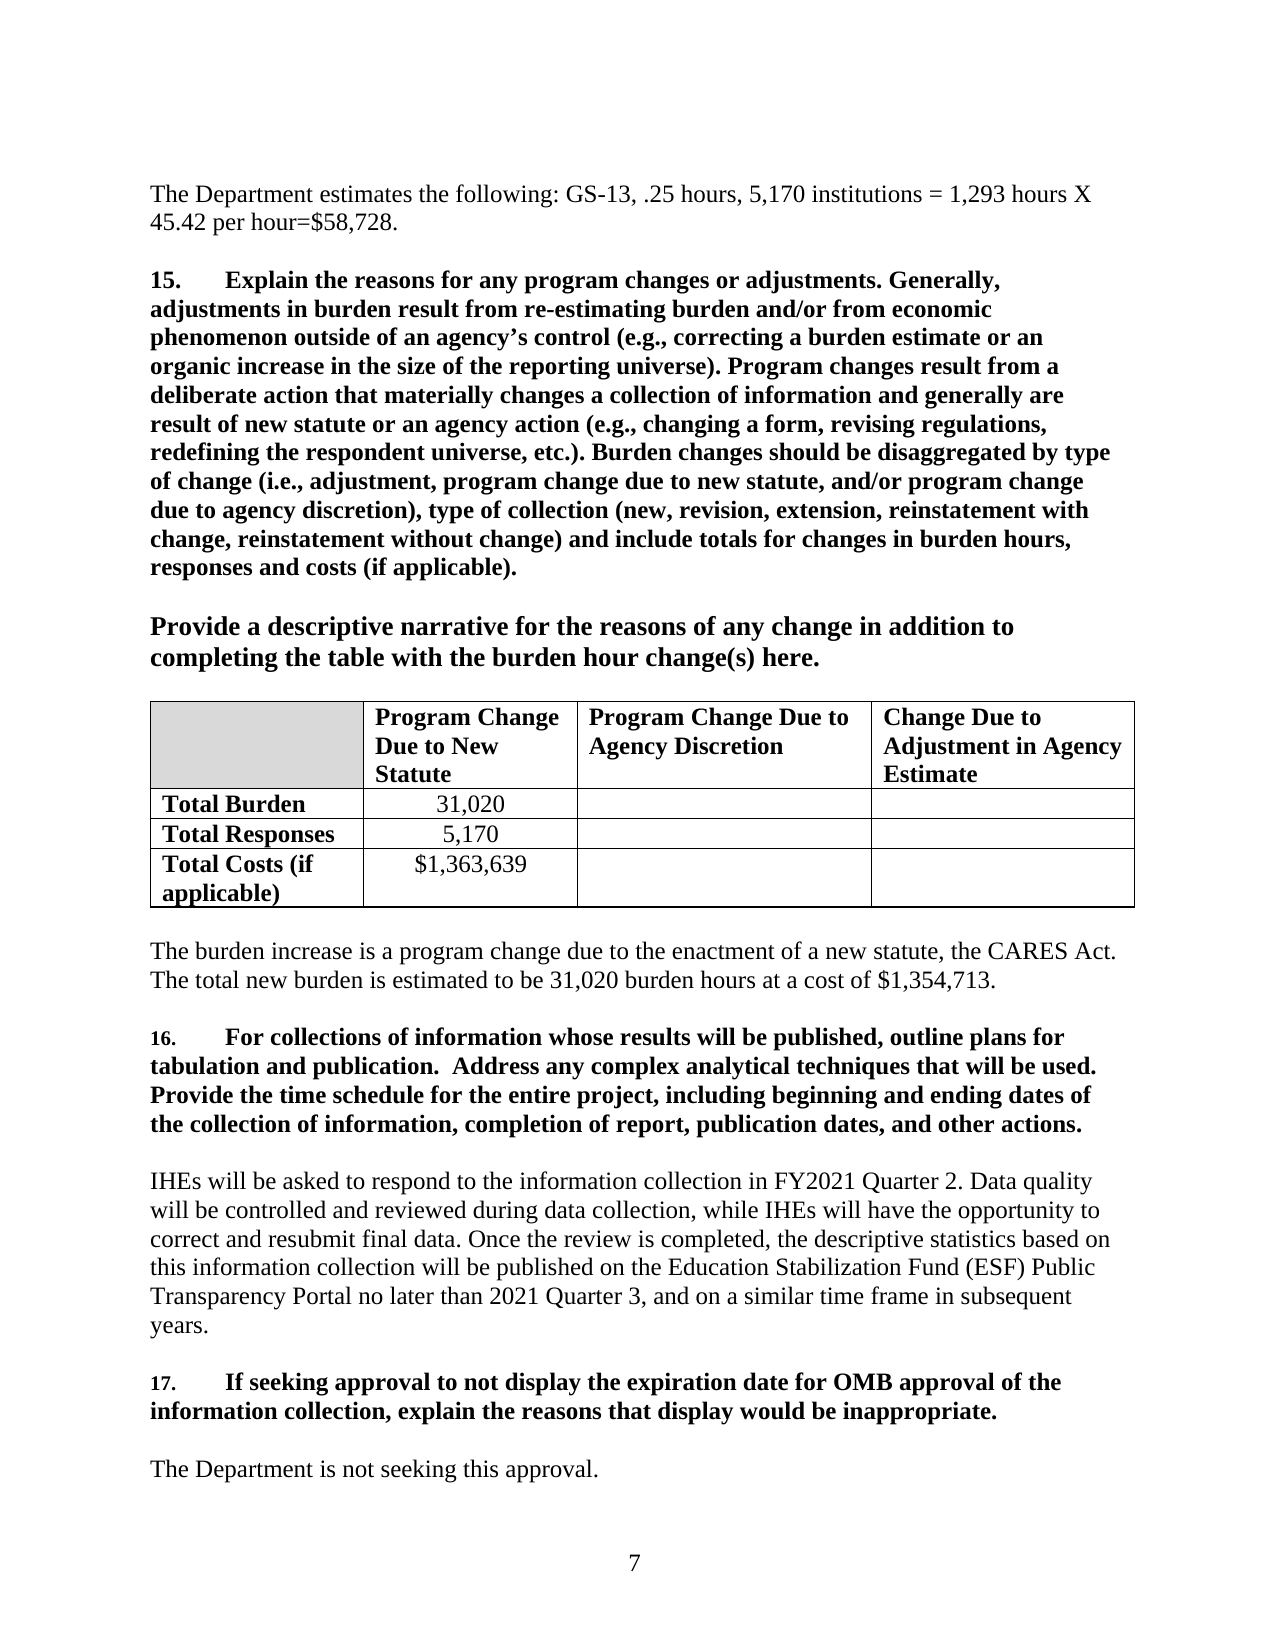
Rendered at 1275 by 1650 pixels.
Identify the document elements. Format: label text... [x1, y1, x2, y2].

table_header [151, 702, 363, 788]
table_header Change Due to Adjustment in Agency Estimate [872, 702, 1134, 788]
table_cell [578, 819, 871, 848]
table_cell Total Burden [151, 789, 363, 818]
table_cell [872, 789, 1134, 818]
table_header Program Change Due to New Statute [364, 702, 577, 788]
list For collections of information whose results will be published, outline plans for tabulation and publication. Address any complex analytical techniques that will be used. Provide the time schedule for the entire project, including beginning and ending dates of the collection of information, completion of report, publication dates, and other actions. [150, 1022, 1125, 1137]
table_cell Total Costs (if applicable) [151, 849, 363, 906]
table_cell 31,020 [364, 789, 577, 818]
table_header Program Change Due to Agency Discretion [578, 702, 871, 788]
list Provide a descriptive narrative for the reasons of any change in addition to completing the table with the burden hour change(s) here. [150, 610, 1125, 672]
list Explain the reasons for any program changes or adjustments. Generally, adjustments in burden result from re-estimating burden and/or from economic phenomenon outside of an agency’s control (e.g., correcting a burden estimate or an organic increase in the size of the reporting universe). Program changes result from a deliberate action that materially changes a collection of information and generally are result of new statute or an agency action (e.g., changing a form, revising regulations, redefining the respondent universe, etc.). Burden changes should be disaggregated by type of change (i.e., adjustment, program change due to new statute, and/or program change due to agency discretion), type of collection (new, revision, extension, reinstatement with change, reinstatement without change) and include totals for changes in burden hours, responses and costs (if applicable). [150, 265, 1125, 581]
table_cell Total Responses [151, 819, 363, 848]
table_cell 5,170 [364, 819, 577, 848]
table_cell $1,363,639 [364, 849, 577, 906]
text IHEs will be asked to respond to the information collection in FY2021 Quarter 2. Data quality will be controlled and reviewed during data collection, while IHEs will have the opportunity to correct and resubmit final data. Once the review is completed, the descriptive statistics based on this information collection will be published on the Education Stabilization Fund (ESF) Public Transparency Portal no later than 2021 Quarter 3, and on a similar time frame in subsequent years. [150, 1166, 1125, 1339]
text The burden increase is a program change due to the enactment of a new statute, the CARES Act. The total new burden is estimated to be 31,020 burden hours at a cost of $1,354,713. [150, 936, 1125, 994]
table_cell [578, 789, 871, 818]
text The Department is not seeking this approval. [150, 1454, 1125, 1482]
table_cell [578, 849, 871, 906]
table_cell [872, 819, 1134, 848]
list The Department estimates the following: GS-13, .25 hours, 5,170 institutions = 1,293 hours X 45.42 per hour=$58,728. [150, 179, 1125, 236]
table_cell [872, 849, 1134, 906]
list If seeking approval to not display the expiration date for OMB approval of the information collection, explain the reasons that display would be inappropriate. [150, 1367, 1125, 1425]
